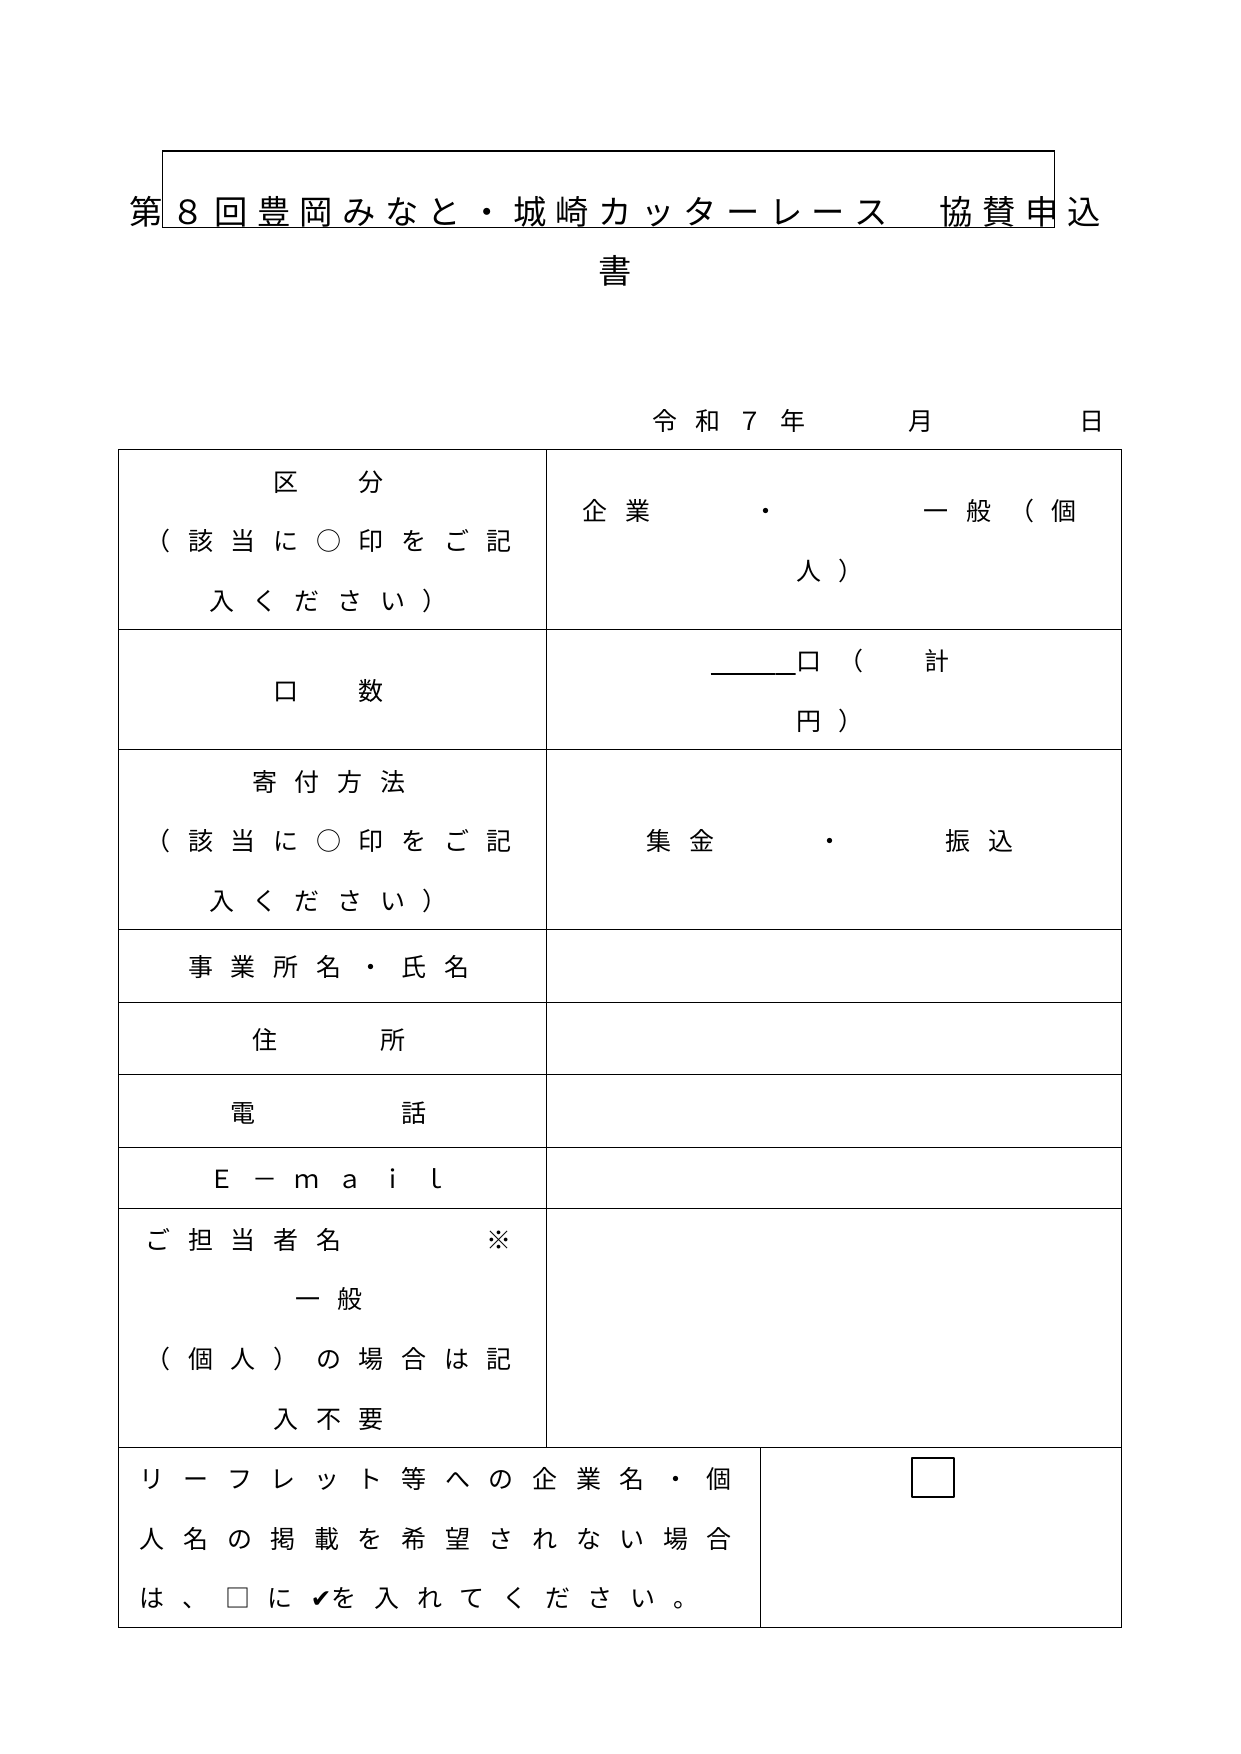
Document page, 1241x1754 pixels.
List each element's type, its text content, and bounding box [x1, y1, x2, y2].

table_cell 寄付方法 （該当に○印をご記入ください） [119, 750, 546, 929]
table_cell [761, 1448, 1121, 1627]
table_cell 事業所名・氏名 [119, 930, 546, 1002]
table_header 区 分 （該当に○印をご記入ください） [119, 450, 546, 629]
text 第８回豊岡みなと・城崎カッターレース 協賛申込書 [118, 180, 1122, 299]
table_cell 集金 ・ 振込 [547, 750, 1121, 929]
table_cell 住 所 [119, 1003, 546, 1074]
table_cell [547, 1148, 1121, 1208]
table_cell 口 数 [119, 630, 546, 749]
text 令和７年 月 日 [118, 390, 1122, 449]
table_header 企業 ・ 一般（個人） [547, 450, 1121, 629]
table_cell ご担当者名 ※一般 （個人）の場合は記入不要 [119, 1209, 546, 1447]
table_cell [547, 1075, 1121, 1147]
table_cell [547, 930, 1121, 1002]
table_cell [547, 1003, 1121, 1074]
table_cell [547, 1209, 1121, 1447]
table_cell 口（ 計 円） [547, 630, 1121, 749]
table_cell 電 話 [119, 1075, 546, 1147]
table_cell Ｅ－ｍａｉｌ [119, 1148, 546, 1208]
table_cell リーフレット等への企業名・個人名の掲載を希望されない場合は、□に✔を入れてください。 [119, 1448, 760, 1627]
